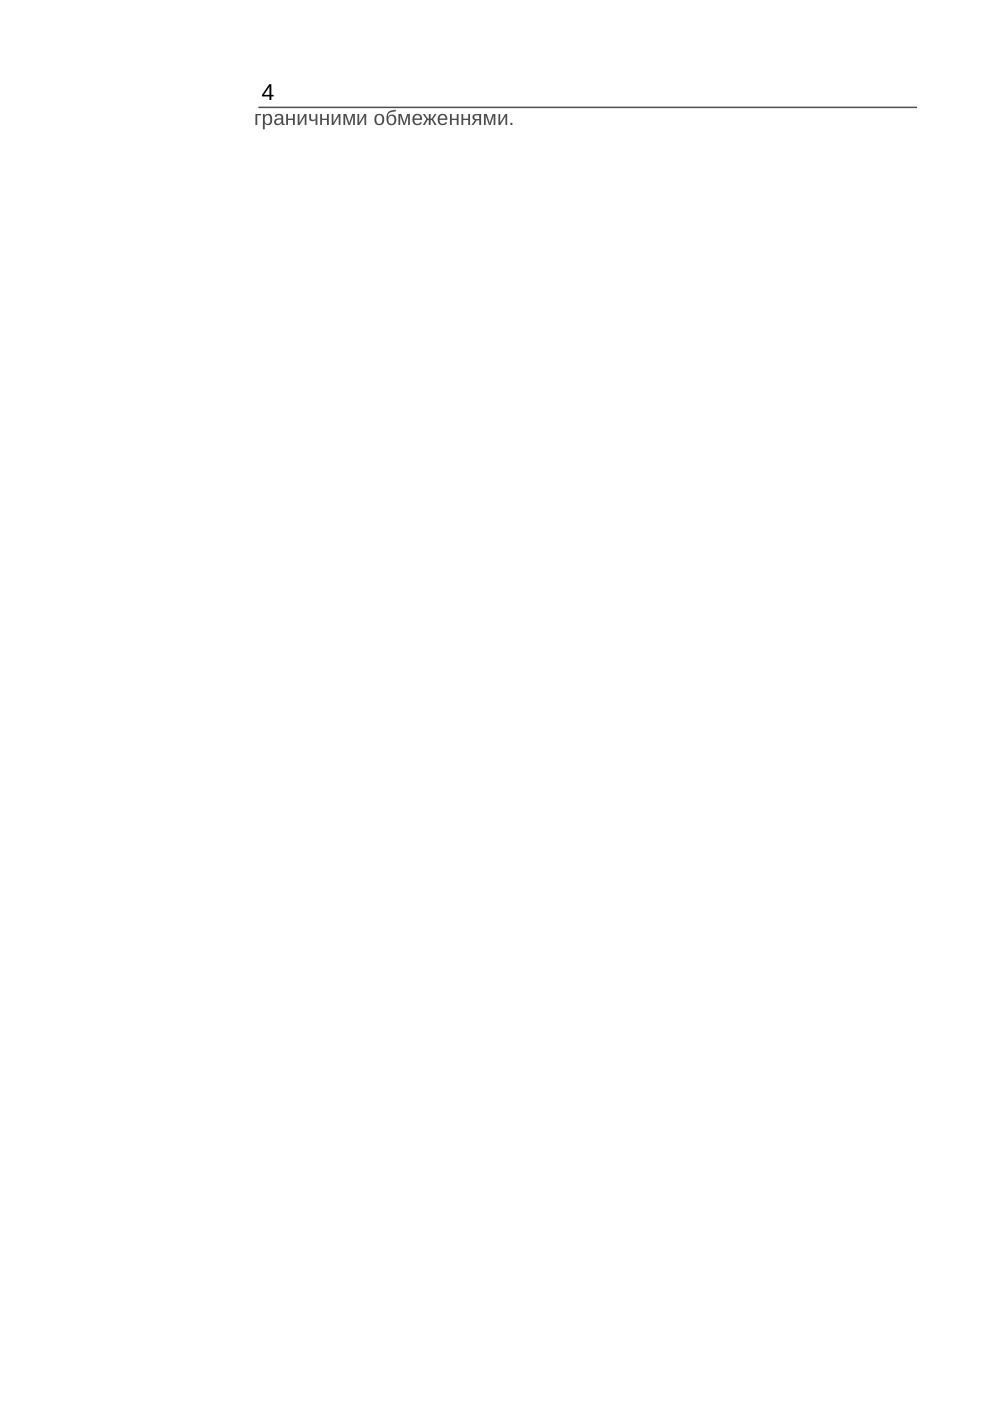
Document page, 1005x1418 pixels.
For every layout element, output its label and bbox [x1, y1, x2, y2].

text [254, 106, 916, 130]
